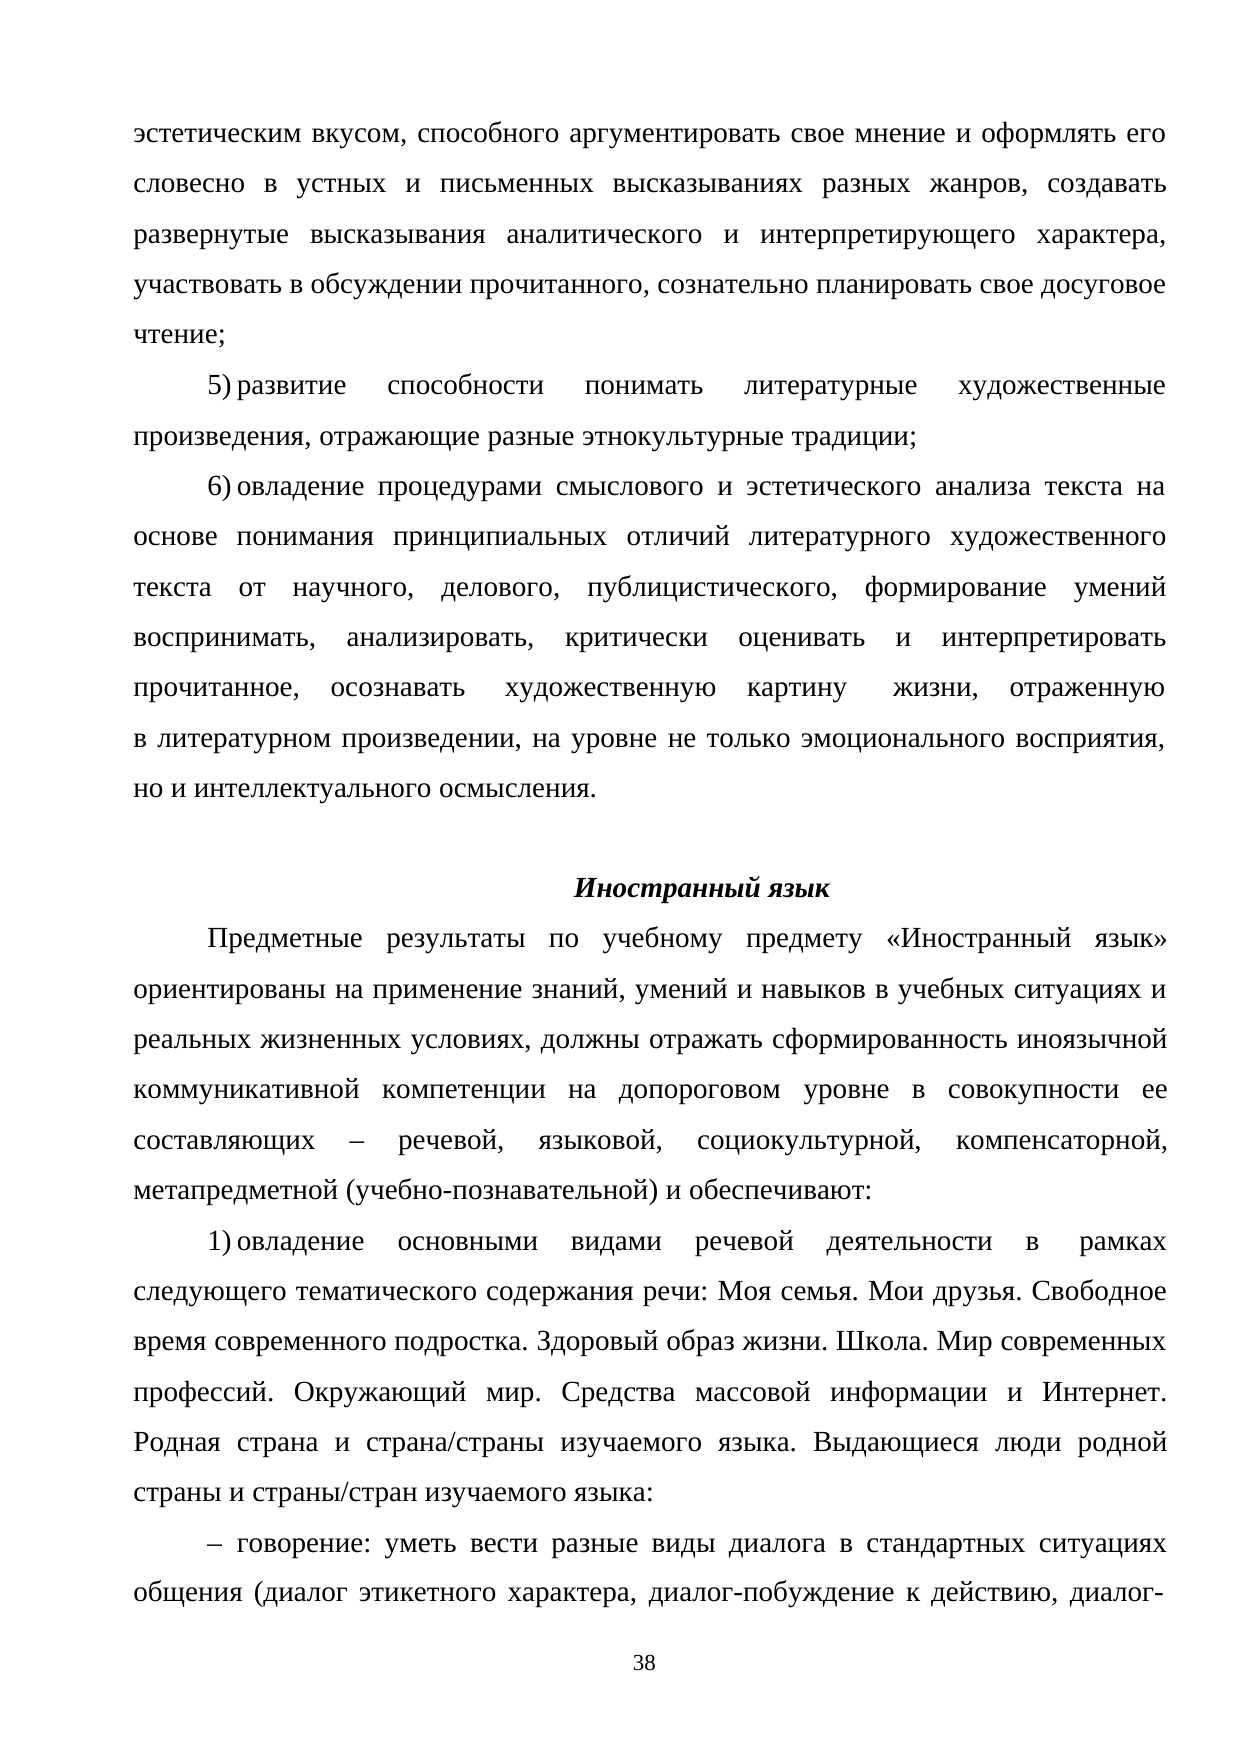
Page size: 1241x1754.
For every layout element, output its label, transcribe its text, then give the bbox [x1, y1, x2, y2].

list говорение: уметь вести разные виды диалога в стандартных ситуациях общения (диалог этикетного характера, диалог-побуждение к действию, диалог- [133, 1525, 1168, 1608]
text эстетическим вкусом, способного аргументировать свое мнение и оформлять его словесно в устных и письменных высказываниях разных жанров, создавать развернутые высказывания аналитического и интерпретирующего характера, участвовать в обсуждении прочитанного, сознательно планировать свое досуговое чтение; [133, 115, 1167, 350]
list овладение основными видами речевой деятельности в рамках следующего тематического содержания речи: Моя семья. Мои друзья. Свободное время современного подростка. Здоровый образ жизни. Школа. Мир современных профессий. Окружающий мир. Средства массовой информации и Интернет. Родная страна и страна/страны изучаемого языка. Выдающиеся люди родной страны и страны/стран изучаемого языка: [133, 1223, 1167, 1508]
list развитие способности понимать литературные художественные произведения, отражающие разные этнокультурные традиции; [133, 367, 1166, 451]
list Иностранный язык [467, 871, 1194, 904]
list овладение процедурами смыслового и эстетического анализа текста на основе понимания принципиальных отличий литературного художественного текста от научного, делового, публицистического, формирование умений воспринимать, анализировать, критически оценивать и интерпретировать прочитанное, осознавать художественную картину жизни, отраженную в литературном произведении, на уровне не только эмоционального восприятия, но и интеллектуального осмысления. [133, 468, 1166, 804]
text Предметные результаты по учебному предмету «Иностранный язык» ориентированы на применение знаний, умений и навыков в учебных ситуациях и реальных жизненных условиях, должны отражать сформированность иноязычной коммуникативной компетенции на допороговом уровне в совокупности ее составляющих – речевой, языковой, социокультурной, компенсаторной, метапредметной (учебно-познавательной) и обеспечивают: [133, 921, 1168, 1206]
